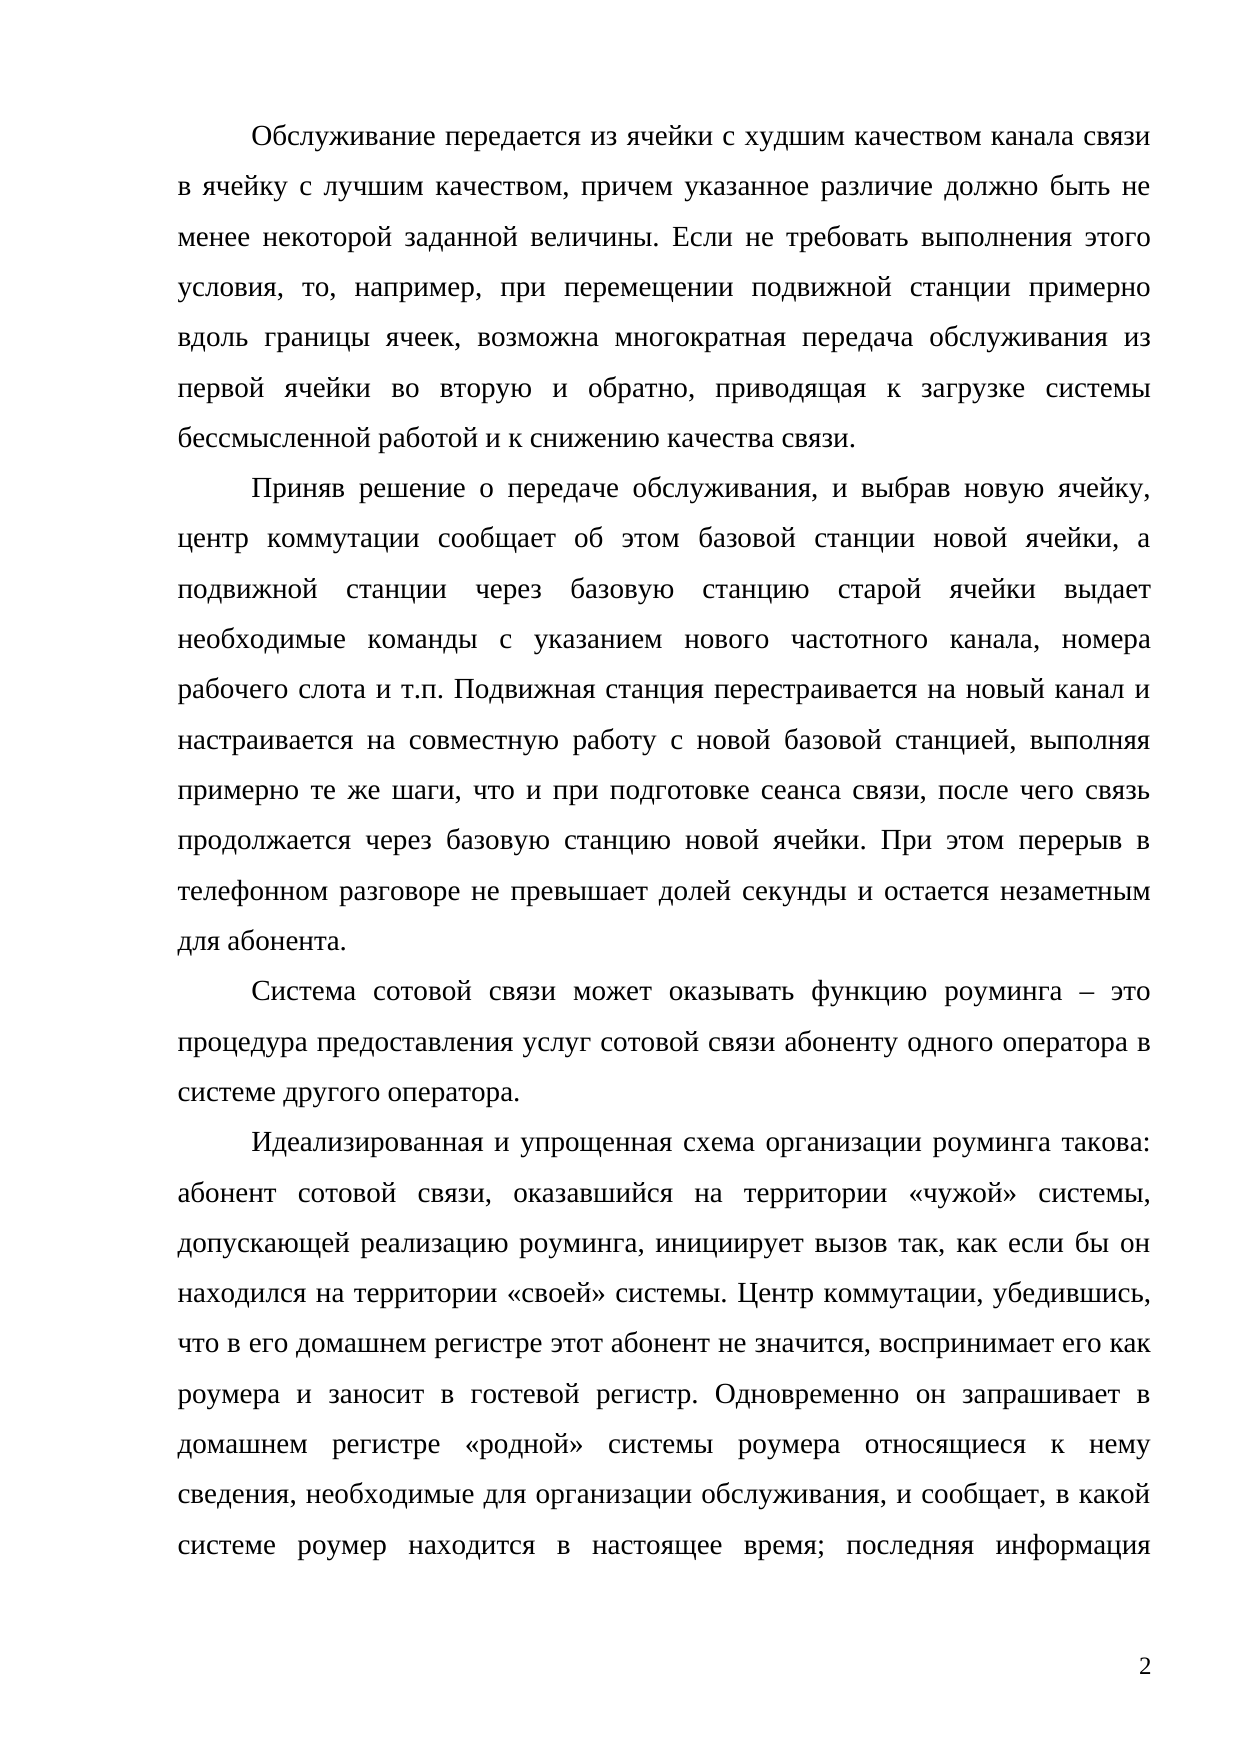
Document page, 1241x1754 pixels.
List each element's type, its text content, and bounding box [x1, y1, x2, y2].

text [177, 1124, 1152, 1560]
text Обслуживание передается из ячейки с худшим качеством канала связи в ячейку с лучшим качеством, причем указанное различие должно быть не менее некоторой заданной величины. Если не требовать выполнения этого условия, то, например, при перемещении подвижной станции примерно вдоль границы ячеек, возможна многократная передача обслуживания из первой ячейки во вторую и обратно, приводящая к загрузке системы бессмысленной работой и к снижению качества связи. [177, 118, 1152, 453]
text Система сотовой связи может оказывать функцию роуминга – это процедура предоставления услуг сотовой связи абоненту одного оператора в системе другого оператора. [177, 973, 1152, 1108]
text Приняв решение о передаче обслуживания, и выбрав новую ячейку, центр коммутации сообщает об этом базовой станции новой ячейки, а подвижной станции через базовую станцию старой ячейки выдает необходимые команды с указанием нового частотного канала, номера рабочего слота и т.п. Подвижная станция перестраивается на новый канал и настраивается на совместную работу с новой базовой станцией, выполняя примерно те же шаги, что и при подготовке сеанса связи, после чего связь продолжается через базовую станцию новой ячейки. При этом перерыв в телефонном разговоре не превышает долей секунды и остается незаметным для абонента. [177, 470, 1152, 957]
